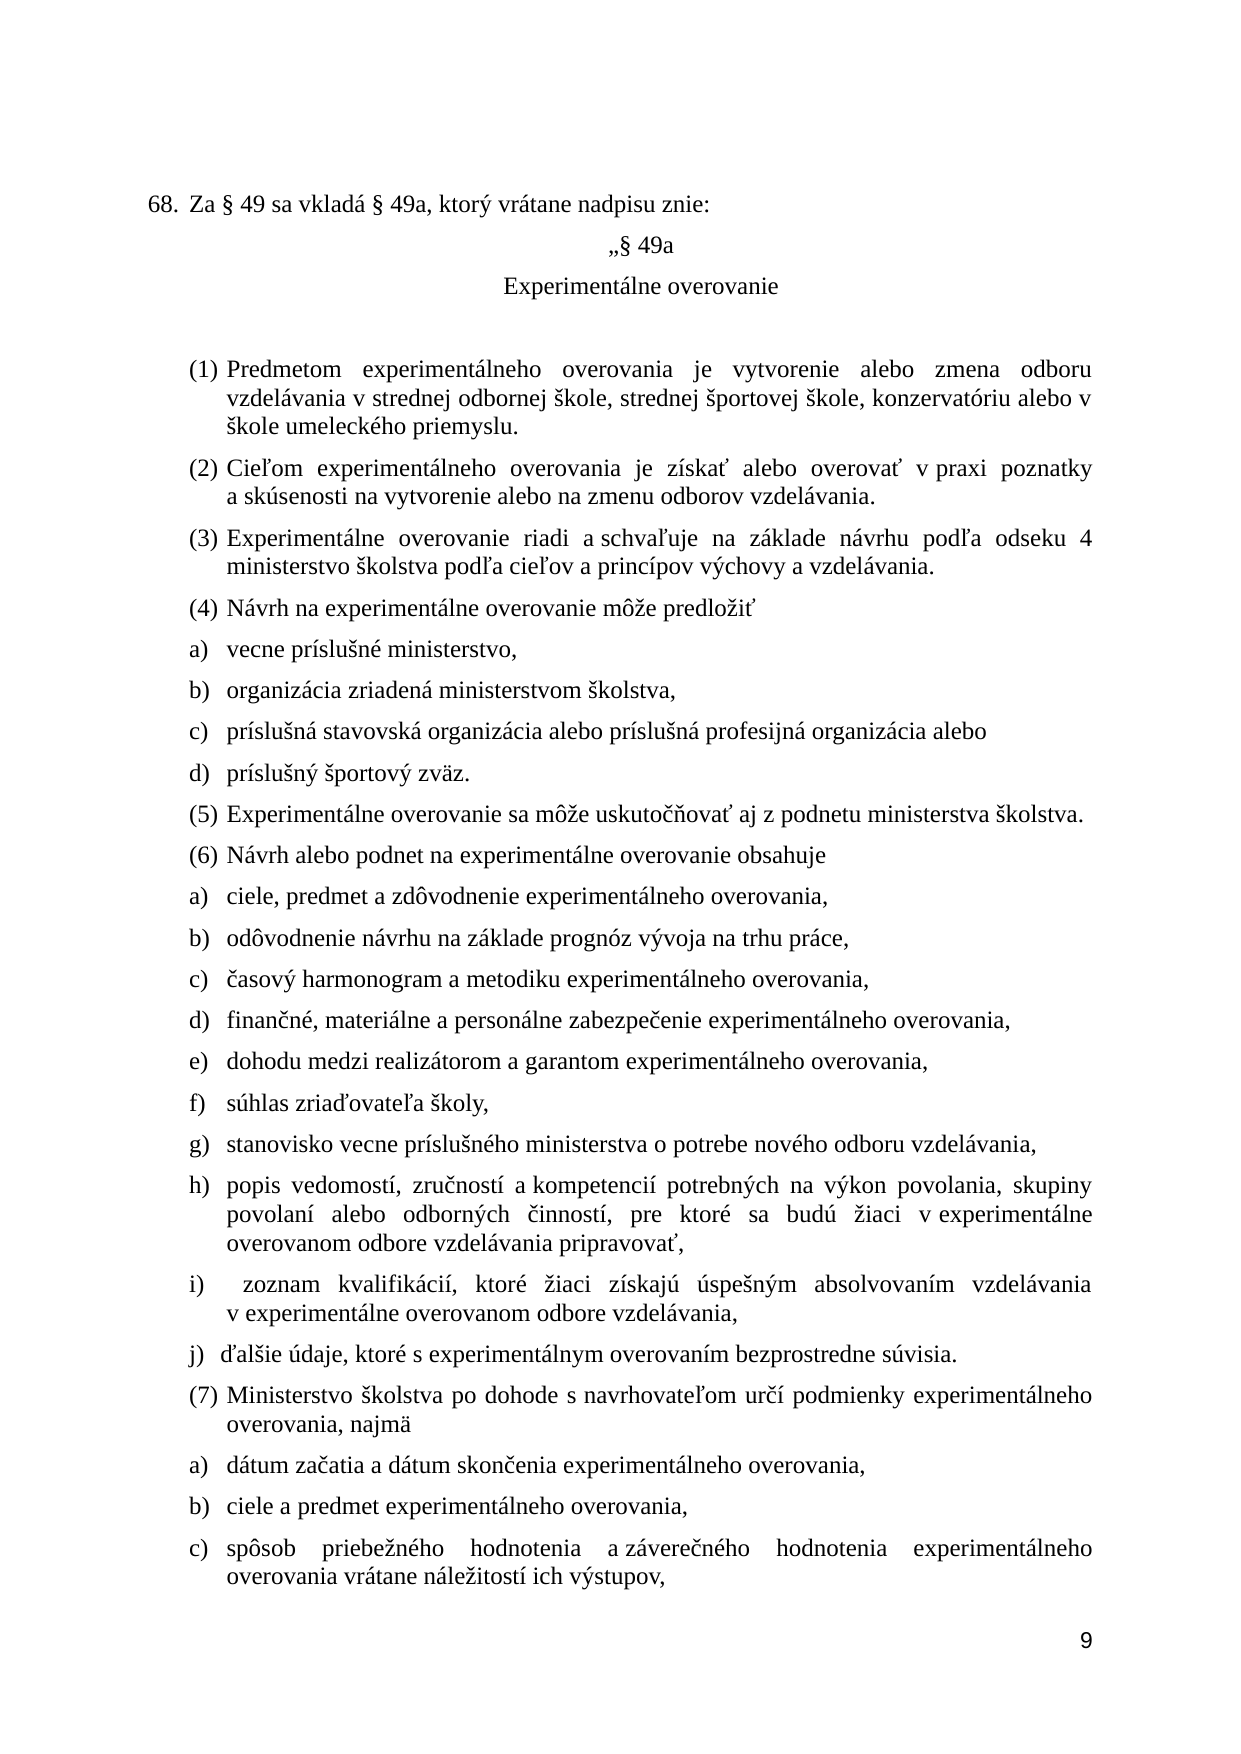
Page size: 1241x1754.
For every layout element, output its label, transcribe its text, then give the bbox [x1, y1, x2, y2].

list príslušný športový zväz. [189, 758, 1093, 786]
list Cieľom experimentálneho overovania je získať alebo overovať v praxi poznatky a skúsenosti na vytvorenie alebo na zmenu odborov vzdelávania. [189, 453, 1093, 510]
list vecne príslušné ministerstvo, [189, 634, 1093, 663]
list príslušná stavovská organizácia alebo príslušná profesijná organizácia alebo [189, 716, 1093, 745]
list Za § 49 sa vkladá § 49a, ktorý vrátane nadpisu znie: [148, 189, 1093, 218]
list Návrh alebo podnet na experimentálne overovanie obsahuje [189, 840, 1093, 869]
list dátum začatia a dátum skončenia experimentálneho overovania, [189, 1450, 1093, 1479]
list súhlas zriaďovateľa školy, [189, 1088, 1093, 1116]
list dohodu medzi realizátorom a garantom experimentálneho overovania, [189, 1046, 1093, 1075]
list ciele, predmet a zdôvodnenie experimentálneho overovania, [189, 881, 1093, 910]
list stanovisko vecne príslušného ministerstva o potrebe nového odboru vzdelávania, [189, 1129, 1093, 1158]
list spôsob priebežného hodnotenia a záverečného hodnotenia experimentálneho overovania vrátane náležitostí ich výstupov, [189, 1533, 1093, 1590]
list organizácia zriadená ministerstvom školstva, [189, 675, 1093, 704]
list odôvodnenie návrhu na základe prognóz vývoja na trhu práce, [189, 923, 1093, 951]
list Návrh na experimentálne overovanie môže predložiť [189, 593, 1093, 621]
text Experimentálne overovanie [189, 271, 1093, 300]
list ciele a predmet experimentálneho overovania, [189, 1491, 1093, 1520]
list popis vedomostí, zručností a kompetencií potrebných na výkon povolania, skupiny povolaní alebo odborných činností, pre ktoré sa budú žiaci v experimentálne overovanom odbore vzdelávania pripravovať, [189, 1170, 1093, 1256]
text „§ 49a [189, 230, 1093, 259]
list Experimentálne overovanie riadi a schvaľuje na základe návrhu podľa odseku 4 ministerstvo školstva podľa cieľov a princípov výchovy a vzdelávania. [189, 523, 1093, 580]
list ďalšie údaje, ktoré s experimentálnym overovaním bezprostredne súvisia. [189, 1339, 1093, 1368]
list zoznam kvalifikácií, ktoré žiaci získajú úspešným absolvovaním vzdelávania v experimentálne overovanom odbore vzdelávania, [189, 1269, 1093, 1326]
list Ministerstvo školstva po dohode s navrhovateľom určí podmienky experimentálneho overovania, najmä [189, 1380, 1093, 1438]
list finančné, materiálne a personálne zabezpečenie experimentálneho overovania, [189, 1005, 1093, 1034]
list časový harmonogram a metodiku experimentálneho overovania, [189, 964, 1093, 993]
list Predmetom experimentálneho overovania je vytvorenie alebo zmena odboru vzdelávania v strednej odbornej škole, strednej športovej škole, konzervatóriu alebo v škole umeleckého priemyslu. [189, 354, 1093, 440]
list Experimentálne overovanie sa môže uskutočňovať aj z podnetu ministerstva školstva. [189, 799, 1093, 828]
